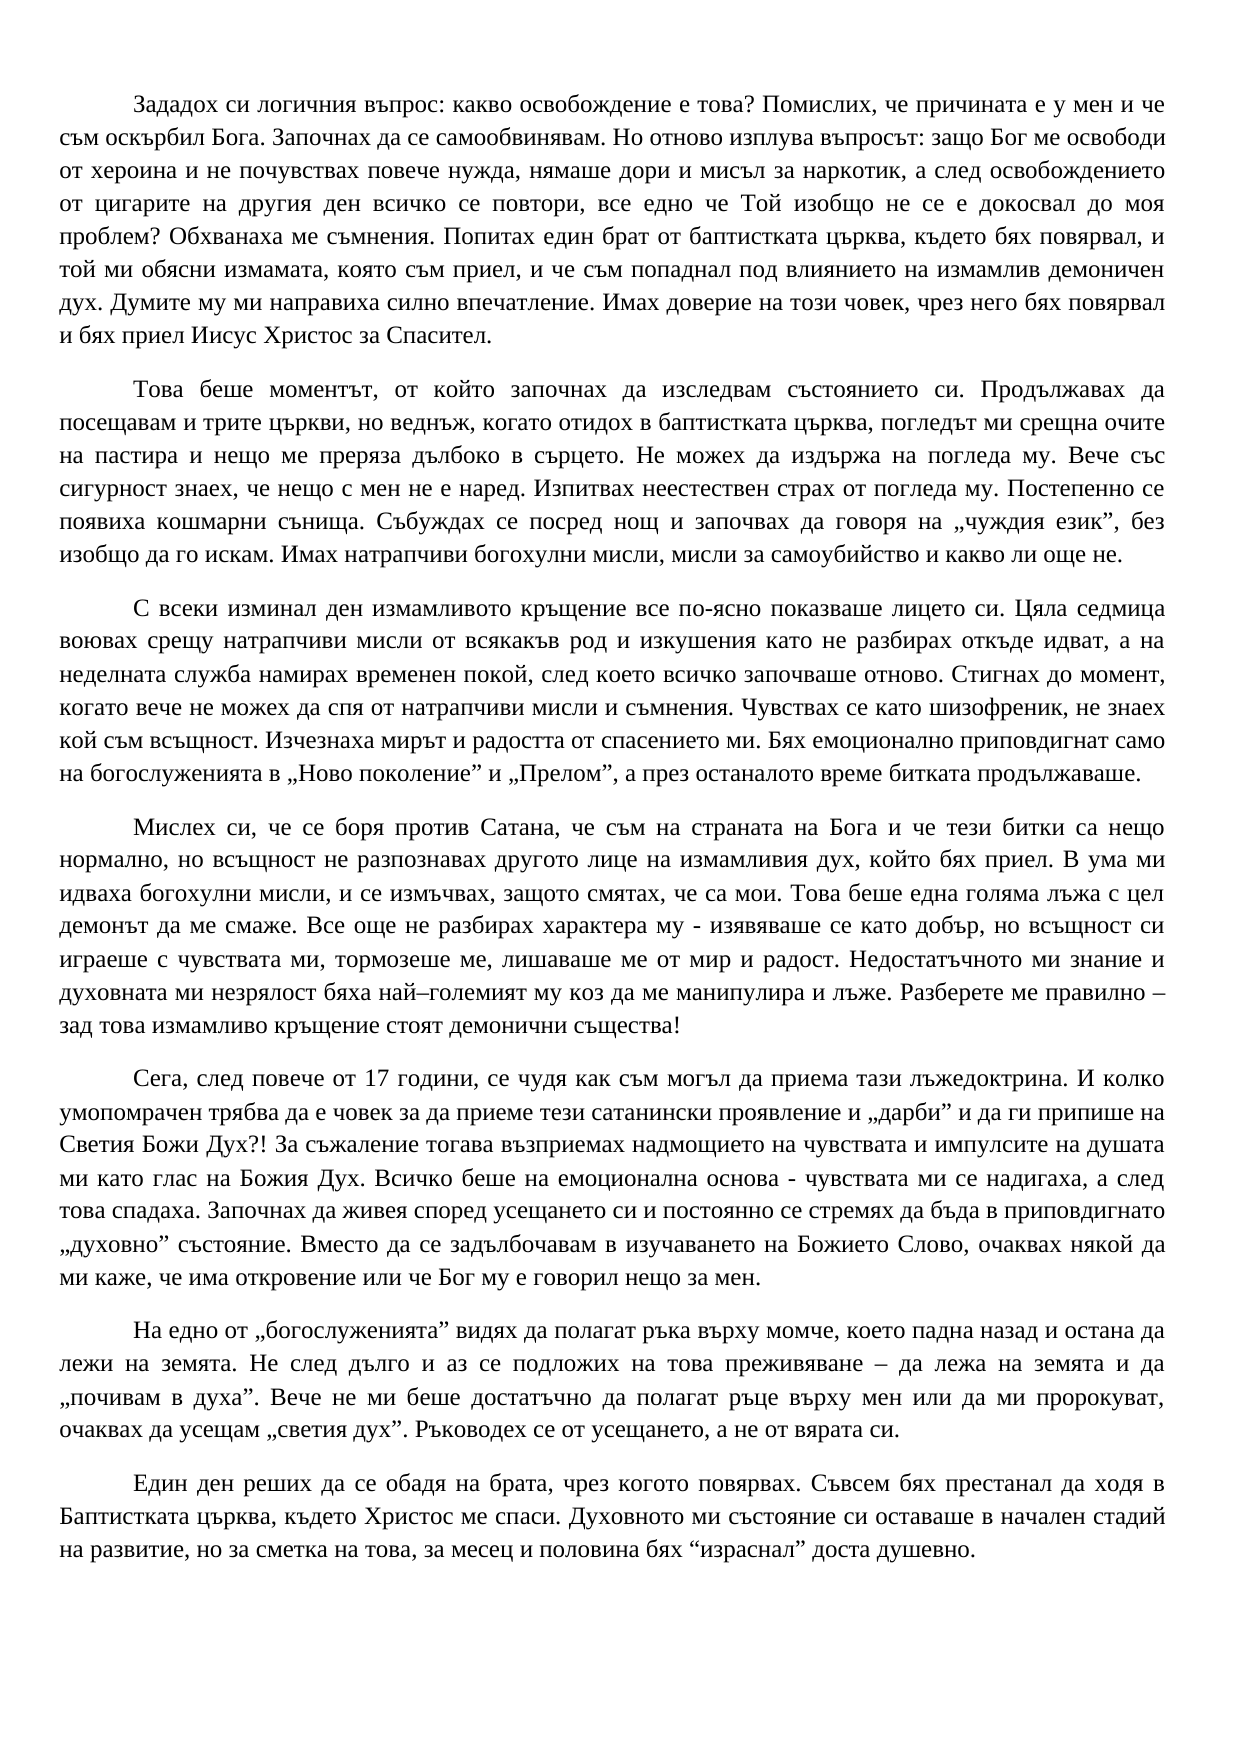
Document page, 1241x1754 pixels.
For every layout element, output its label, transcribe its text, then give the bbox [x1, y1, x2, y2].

text Зададох си логичния въпрос: какво освобождение е това? Помислих, че причината е у мен и че съм оскърбил Бога. Започнах да се самообвинявам. Но отново изплува въпросът: защо Бог ме освободи от хероина и не почувствах повече нужда, нямаше дори и мисъл за наркотик, а след освобождението от цигарите на другия ден всичко се повтори, все едно че Той изобщо не се е докосвал до моя проблем? Обхванаха ме съмнения. Попитах един брат от баптистката църква, където бях повярвал, и той ми обясни измамата, която съм приел, и че съм попаднал под влиянието на измамлив демоничен дух. Думите му ми направиха силно впечатление. Имах доверие на този човек, чрез него бях повярвал и бях приел Иисус Христос за Спасител. [59, 89, 1167, 348]
text Това беше моментът, от който започнах да изследвам състоянието си. Продължавах да посещавам и трите църкви, но веднъж, когато отидох в баптистката църква, погледът ми срещна очите на пастира и нещо ме преряза дълбоко в сърцето. Не можех да издържа на погледа му. Вече със сигурност знаех, че нещо с мен не е наред. Изпитвах неестествен страх от погледа му. Постепенно се появиха кошмарни сънища. Събуждах се посред нощ и започвах да говоря на „чуждия език”, без изобщо да го искам. Имах натрапчиви богохулни мисли, мисли за самоубийство и какво ли още не. [59, 374, 1167, 567]
text Мислех си, че се боря против Сатана, че съм на страната на Бога и че тези битки са нещо нормално, но всъщност не разпознавах другото лице на измамливия дух, който бях приел. В ума ми идваха богохулни мисли, и се измъчвах, защото смятах, че са мои. Това беше една голяма лъжа с цел демонът да ме смаже. Все още не разбирах характера му - изявяваше се като добър, но всъщност си играеше с чувствата ми, тормозеше ме, лишаваше ме от мир и радост. Недостатъчното ми знание и духовната ми незрялост бяха най–големият му коз да ме манипулира и лъже. Разберете ме правилно – зад това измамливо кръщение стоят демонични същества! [59, 812, 1167, 1038]
text На едно от „богослуженията” видях да полагат ръка върху момче, което падна назад и остана да лежи на земята. Не след дълго и аз се подложих на това преживяване – да лежа на земята и да „почивам в духа”. Вече не ми беше достатъчно да полагат ръце върху мен или да ми пророкуват, очаквах да усещам „светия дух”. Ръководех се от усещането, а не от вярата си. [59, 1316, 1167, 1443]
text Сега, след повече от 17 години, се чудя как съм могъл да приема тази лъжедоктрина. И колко умопомрачен трябва да е човек за да приеме тези сатанински проявление и „дарби” и да ги припише на Светия Божи Дух?! За съжаление тогава възприемах надмощието на чувствата и импулсите на душата ми като глас на Божия Дух. Всичко беше на емоционална основа - чувствата ми се надигаха, а след това спадаха. Започнах да живея според усещането си и постоянно се стремях да бъда в приповдигнато „духовно” състояние. Вместо да се задълбочавам в изучаването на Божието Слово, очаквах някой да ми каже, че има откровение или че Бог му е говорил нещо за мен. [59, 1063, 1167, 1290]
text Един ден реших да се обадя на брата, чрез когото повярвах. Съвсем бях престанал да ходя в Баптистката църква, където Христос ме спаси. Духовното ми състояние си оставаше в начален стадий на развитие, но за сметка на това, за месец и половина бях “израснал” доста душевно. [59, 1468, 1167, 1563]
text С всеки изминал ден измамливото кръщение все по-ясно показваше лицето си. Цяла седмица воювах срещу натрапчиви мисли от всякакъв род и изкушения като не разбирах откъде идват, а на неделната служба намирах временен покой, след което всичко започваше отново. Стигнах до момент, когато вече не можех да спя от натрапчиви мисли и съмнения. Чувствах се като шизофреник, не знаех кой съм всъщност. Изчезнаха мирът и радостта от спасението ми. Бях емоционално приповдигнат само на богослуженията в „Ново поколение” и „Прелом”, а през останалото време битката продължаваше. [59, 593, 1167, 786]
